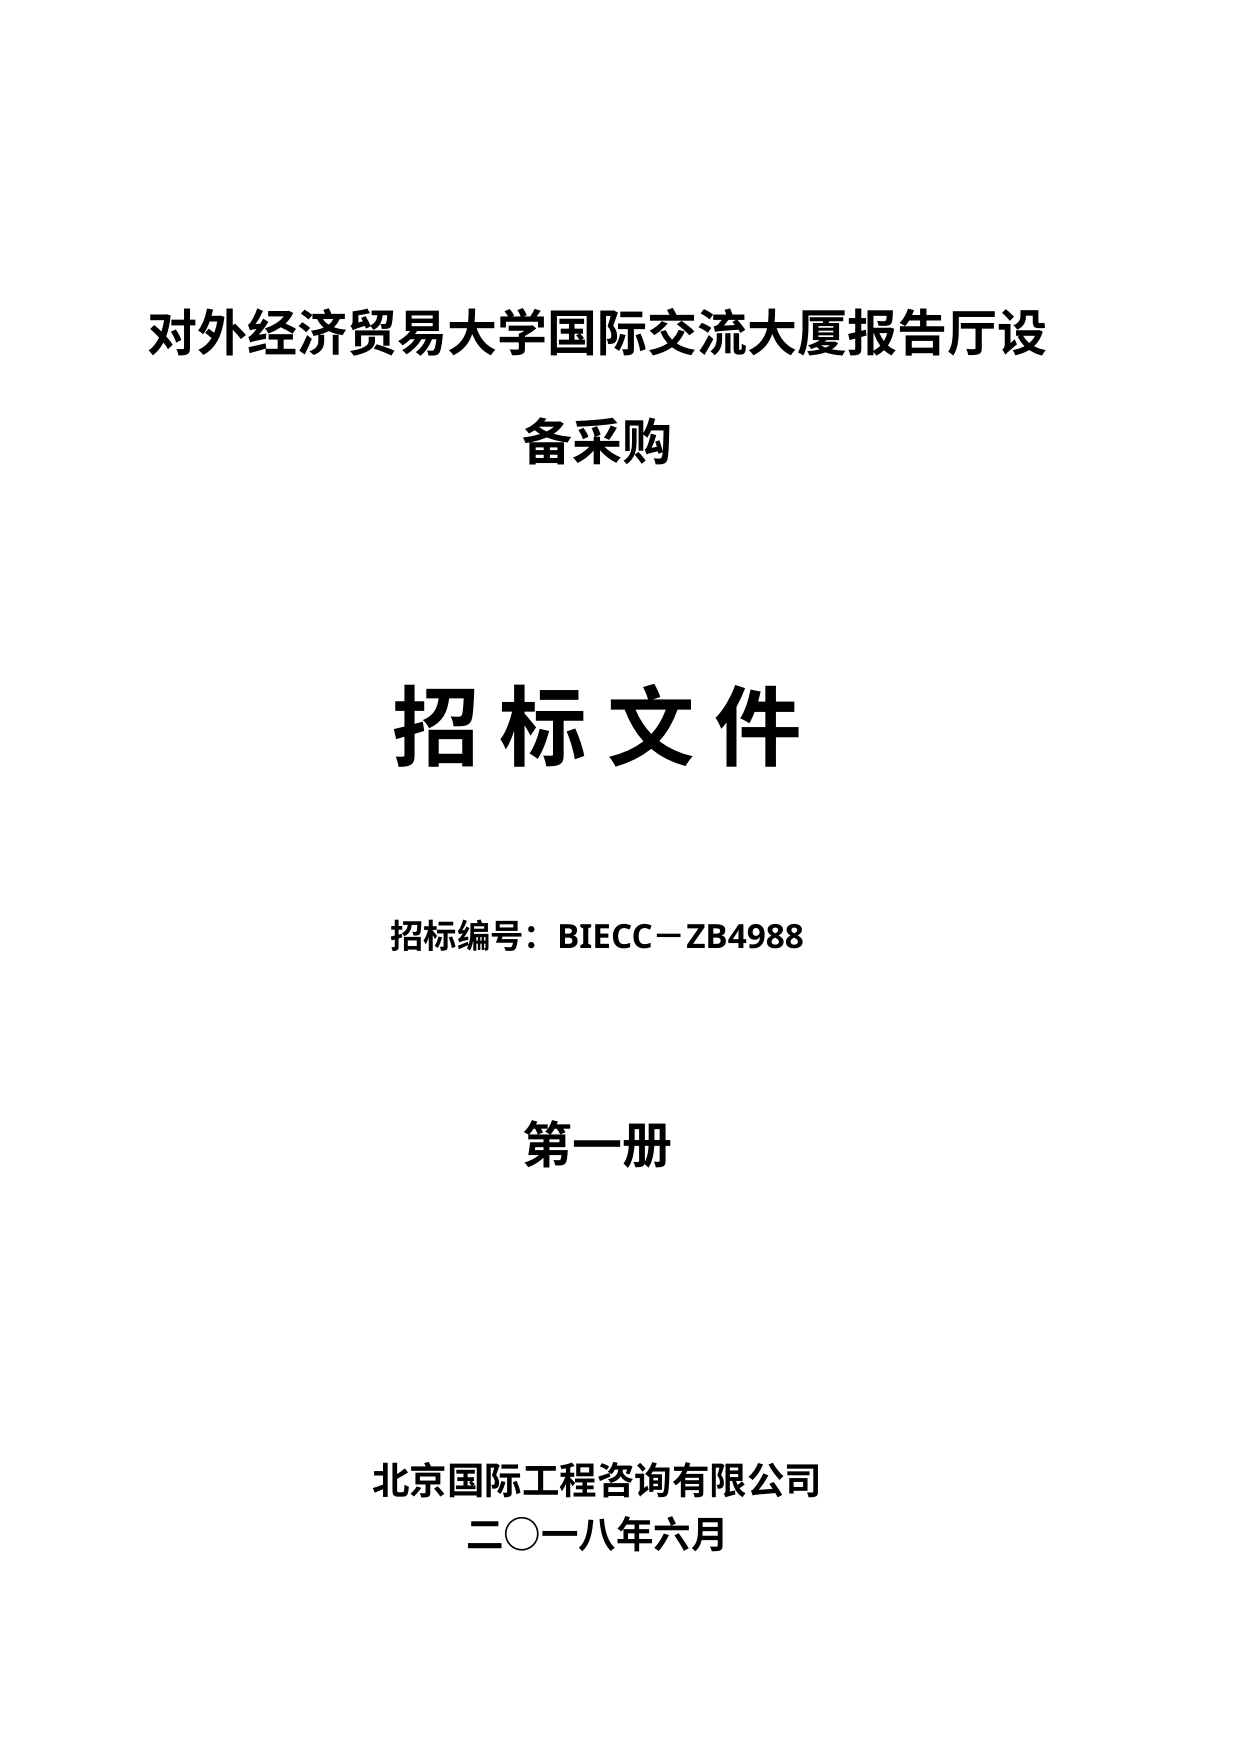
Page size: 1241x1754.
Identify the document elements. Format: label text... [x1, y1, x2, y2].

text 北京国际工程咨询有限公司 [131, 1451, 1063, 1505]
text 第一册 [131, 1106, 1063, 1178]
text 二○一八年六月 [131, 1505, 1063, 1559]
text 招标编号：BIECC－ZB4988 [131, 910, 1063, 958]
text 招 标 文 件 [131, 658, 1063, 785]
text 对外经济贸易大学国际交流大厦报告厅设备采购 [131, 294, 1063, 475]
